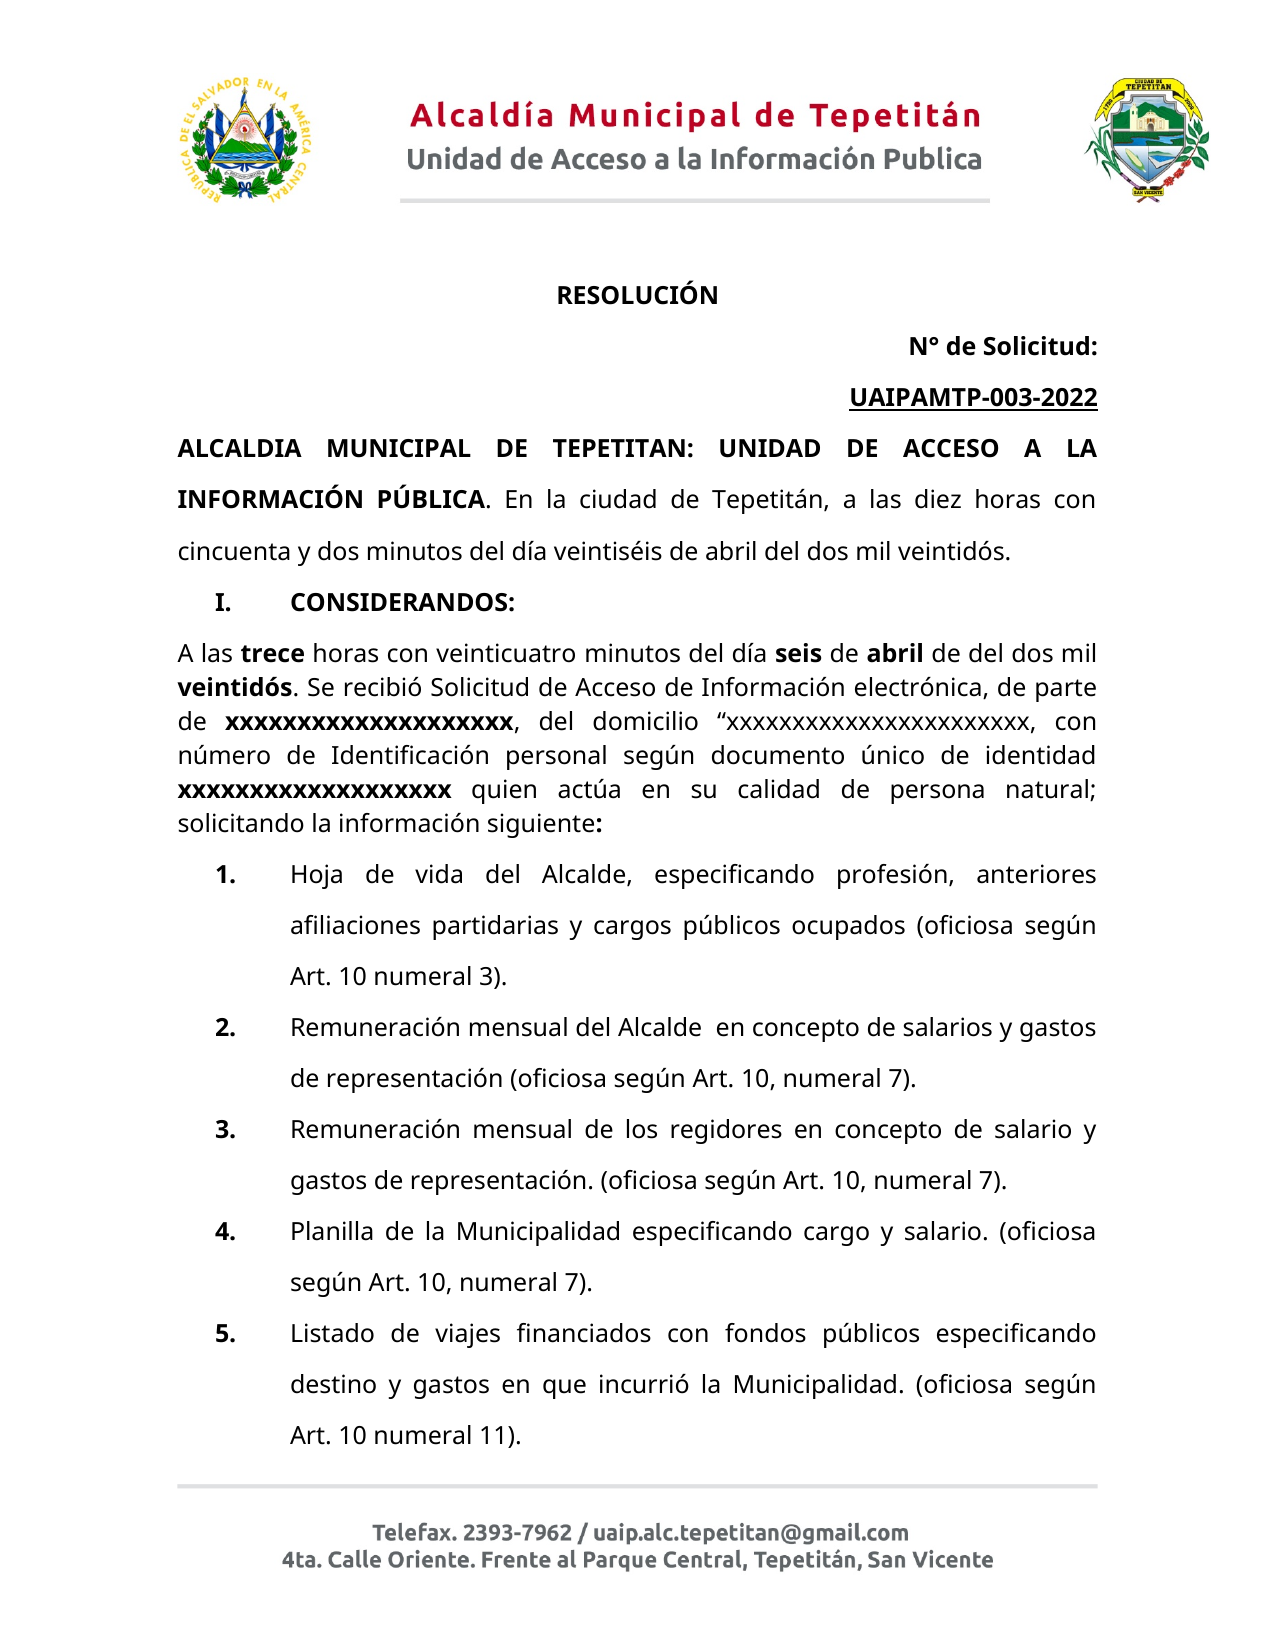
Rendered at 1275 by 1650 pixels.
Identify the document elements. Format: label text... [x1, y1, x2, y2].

picture [177, 1481, 1098, 1577]
list Remuneración mensual del Alcalde en concepto de salarios y gastos de representación (oficiosa según Art. 10, numeral 7). [215, 1009, 1098, 1094]
list Remuneración mensual de los regidores en concepto de salario y gastos de representación. (oficiosa según Art. 10, numeral 7). [215, 1111, 1098, 1197]
text A las trece horas con veinticuatro minutos del día seis de abril de del dos mil veintidós. Se recibió Solicitud de Acceso de Información electrónica, de parte de xxxxxxxxxxxxxxxxxxxx, del domicilio “xxxxxxxxxxxxxxxxxxxxxxx, con número de Identificación personal según documento único de identidad xxxxxxxxxxxxxxxxxxx quien actúa en su calidad de persona natural; solicitando la información siguiente: [177, 635, 1098, 839]
text RESOLUCIÓN [177, 278, 1098, 312]
text N° de Solicitud: [177, 329, 1098, 363]
list CONSIDERANDOS: [215, 584, 1098, 618]
list Listado de viajes financiados con fondos públicos especificando destino y gastos en que incurrió la Municipalidad. (oficiosa según Art. 10 numeral 11). [215, 1316, 1098, 1452]
list Planilla de la Municipalidad especificando cargo y salario. (oficiosa según Art. 10, numeral 7). [215, 1213, 1098, 1299]
text ALCALDIA MUNICIPAL DE TEPETITAN: UNIDAD DE ACCESO A LA INFORMACIÓN PÚBLICA. En la ciudad de Tepetitán, a las diez horas con cincuenta y dos minutos del día veintiséis de abril del dos mil veintidós. [177, 431, 1098, 567]
text UAIPAMTP-003-2022 [177, 380, 1098, 414]
picture [177, 73, 1211, 210]
list Hoja de vida del Alcalde, especificando profesión, anteriores afiliaciones partidarias y cargos públicos ocupados (oficiosa según Art. 10 numeral 3). [215, 856, 1098, 992]
